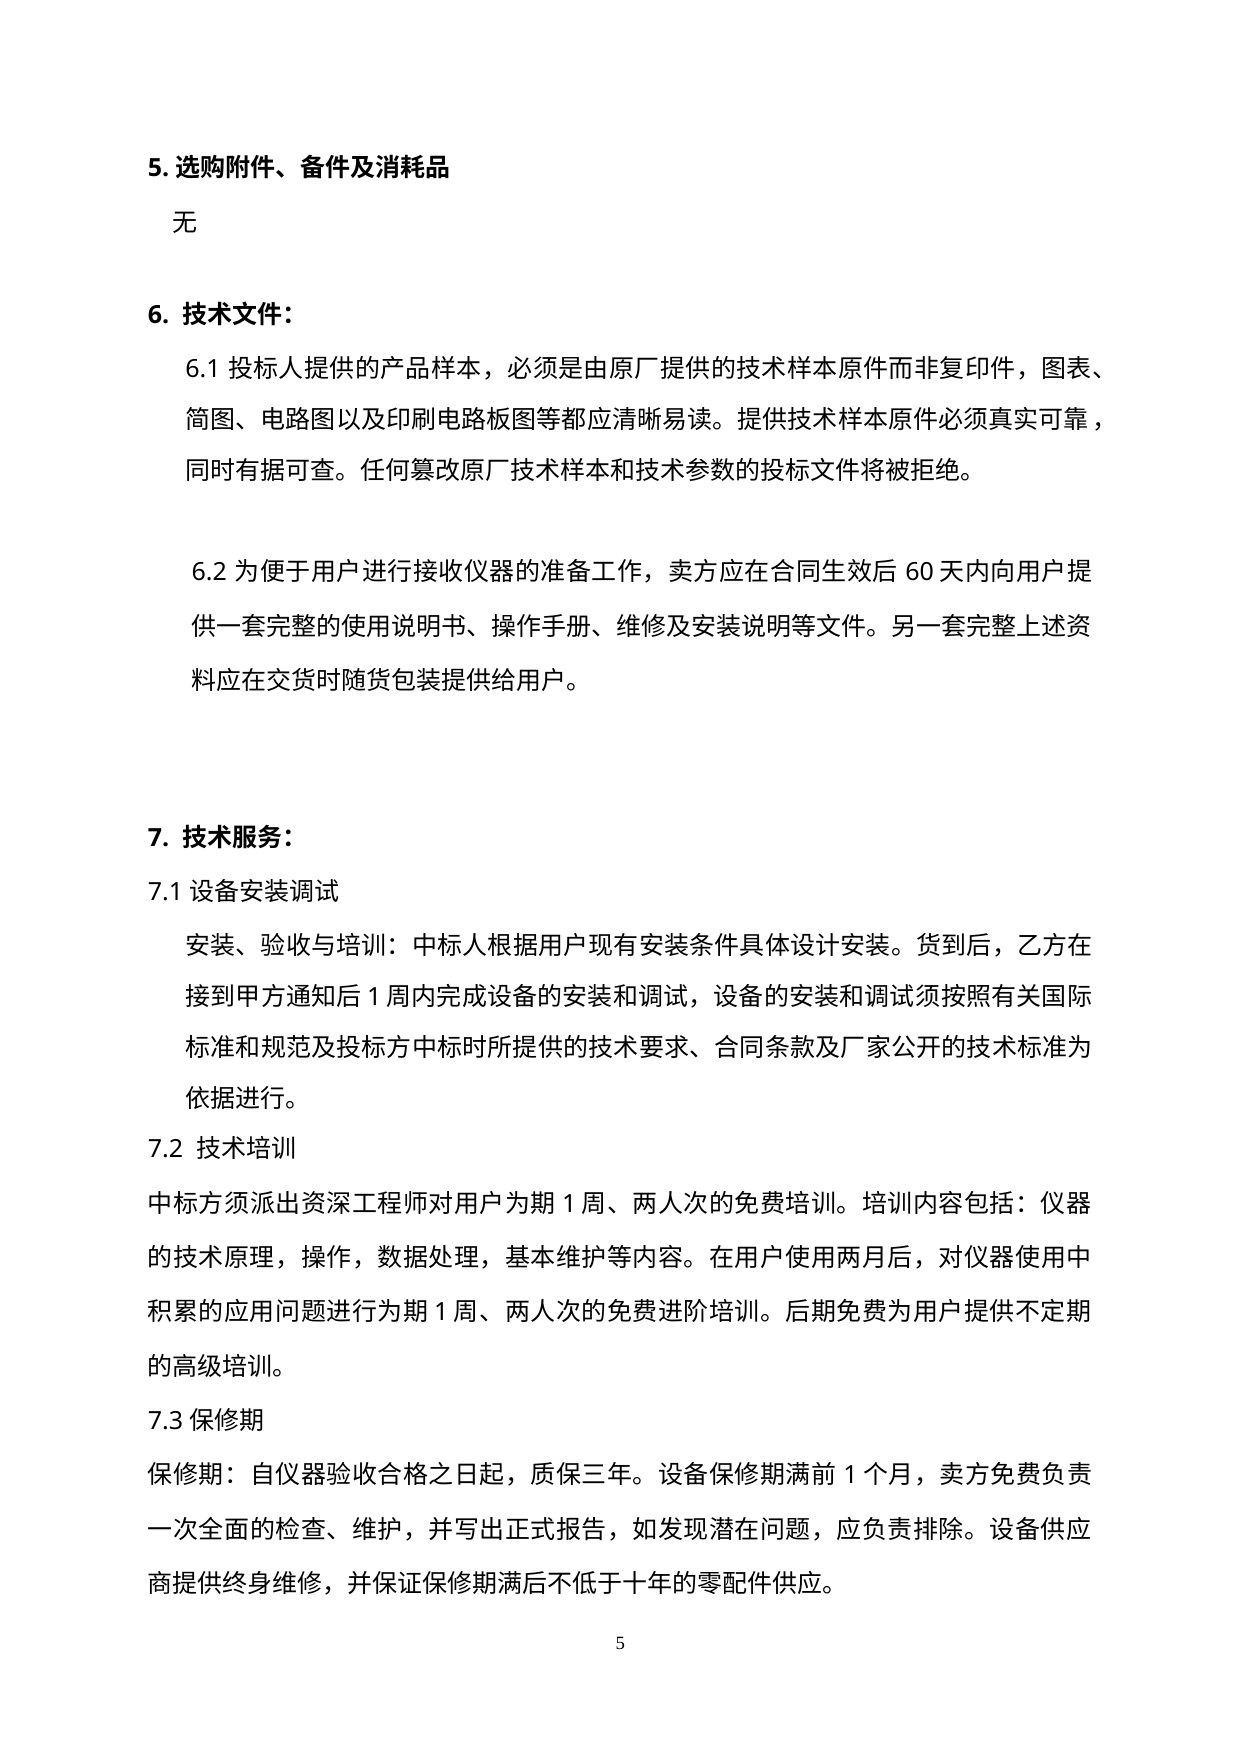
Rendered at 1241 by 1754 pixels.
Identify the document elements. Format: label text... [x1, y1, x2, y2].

text 7.3 保修期 [148, 1401, 1092, 1437]
text 6. 技术文件： [148, 294, 1092, 331]
text 7.1 设备安装调试 [148, 871, 1092, 908]
text 6.2 为便于用户进行接收仪器的准备工作，卖方应在合同生效后60天内向用户提供一套完整的使用说明书、操作手册、维修及安装说明等文件。另一套完整上述资料应在交货时随货包装提供给用户。 [191, 552, 1092, 697]
text 7. 技术服务： [148, 817, 1092, 853]
text 无 [148, 202, 1092, 238]
text 5. 选购附件、备件及消耗品 [148, 148, 1092, 184]
text 中标方须派出资深工程师对用户为期1周、两人次的免费培训。培训内容包括：仪器的技术原理，操作，数据处理，基本维护等内容。在用户使用两月后，对仪器使用中积累的应用问题进行为期1周、两人次的免费进阶培训。后期免费为用户提供不定期的高级培训。 [148, 1183, 1092, 1382]
text 6.1 投标人提供的产品样本，必须是由原厂提供的技术样本原件而非复印件，图表、简图、电路图以及印刷电路板图等都应清晰易读。提供技术样本原件必须真实可靠，同时有据可查。任何篡改原厂技术样本和技术参数的投标文件将被拒绝。 [185, 349, 1092, 486]
text 7.2 技术培训 [148, 1129, 1092, 1165]
text 安装、验收与培训：中标人根据用户现有安装条件具体设计安装。货到后，乙方在接到甲方通知后1周内完成设备的安装和调试，设备的安装和调试须按照有关国际标准和规范及投标方中标时所提供的技术要求、合同条款及厂家公开的技术标准为依据进行。 [185, 926, 1092, 1114]
text 保修期：自仪器验收合格之日起，质保三年。设备保修期满前1个月，卖方免费负责一次全面的检查、维护，并写出正式报告，如发现潜在问题，应负责排除。设备供应商提供终身维修，并保证保修期满后不低于十年的零配件供应。 [148, 1455, 1092, 1600]
